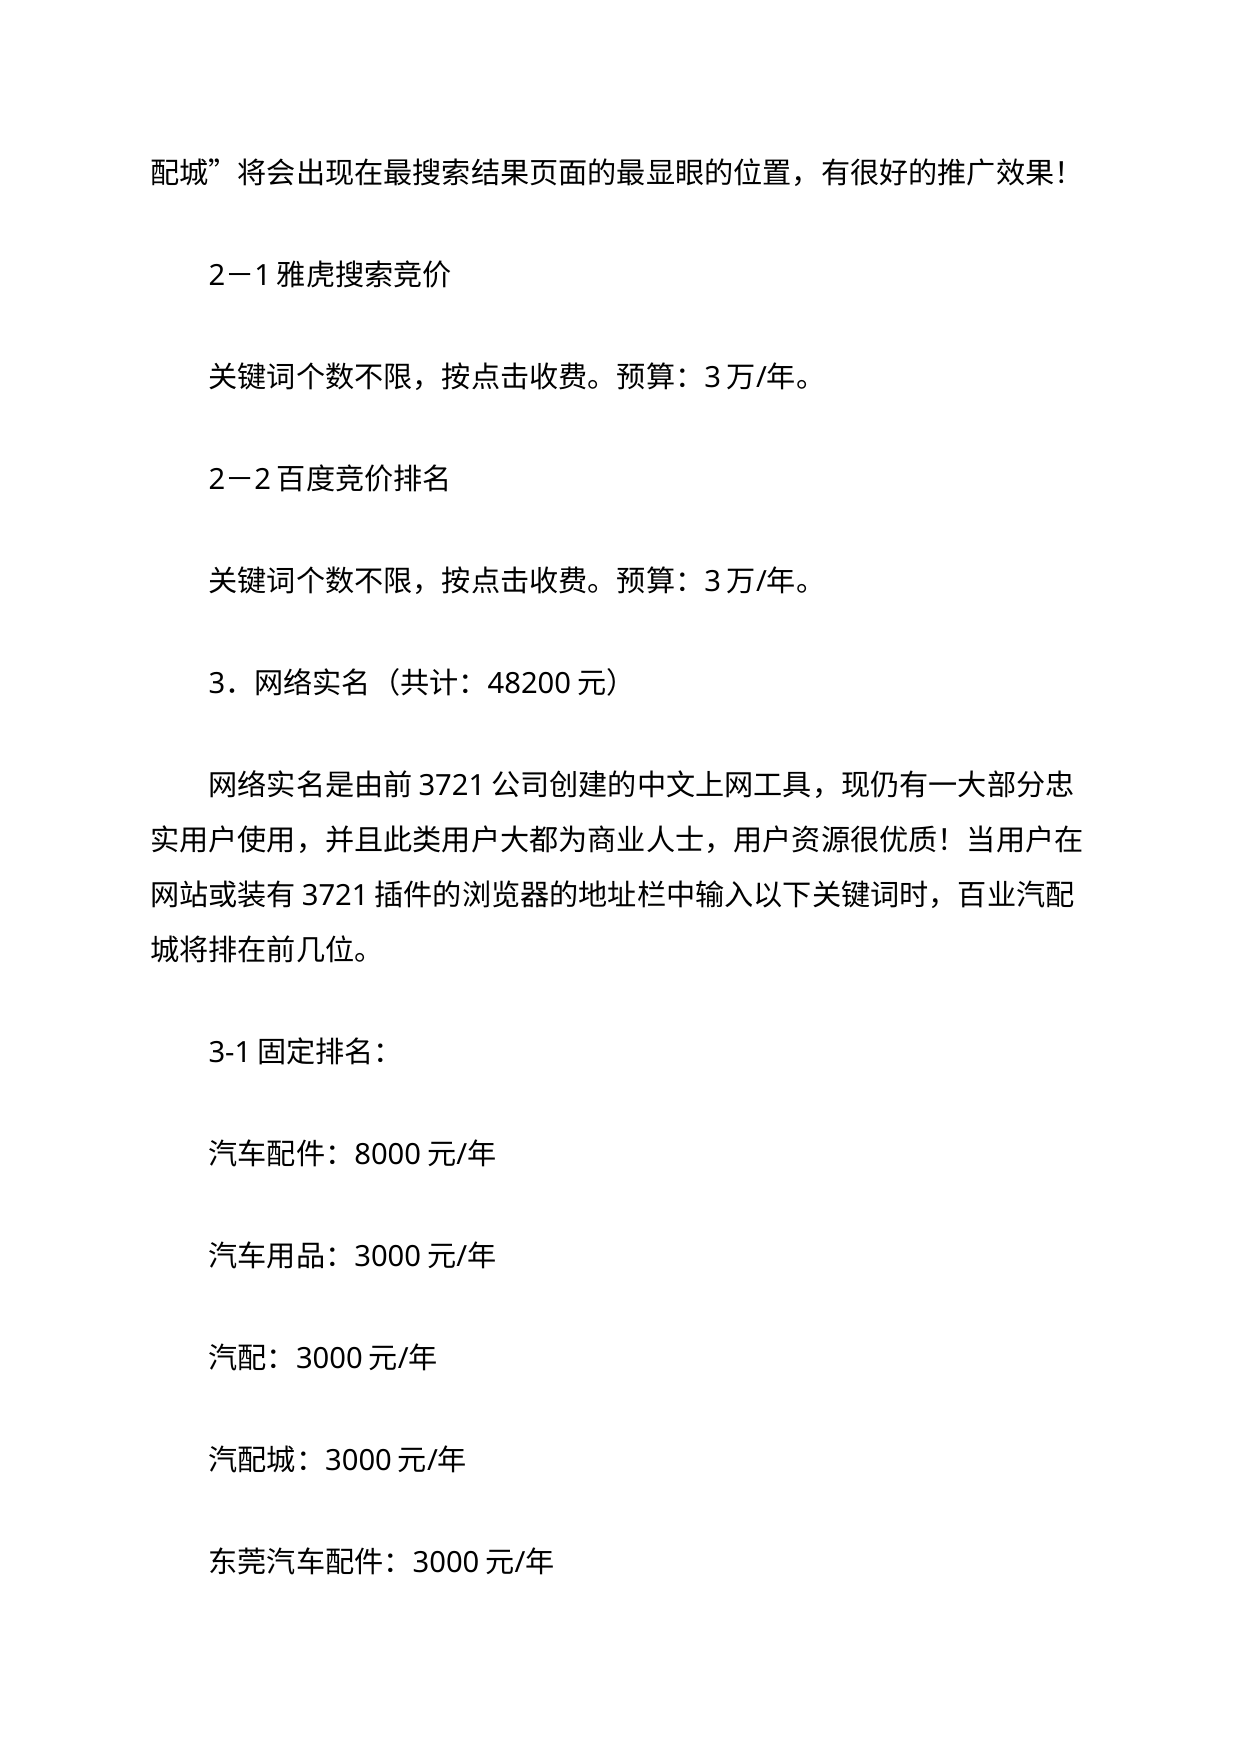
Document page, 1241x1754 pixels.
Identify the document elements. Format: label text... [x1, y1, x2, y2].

text 汽车用品：3000元/年 [150, 1232, 1090, 1275]
text 汽配城：3000元/年 [150, 1436, 1090, 1479]
text 2－1雅虎搜索竞价 [150, 252, 1090, 294]
text 2－2百度竞价排名 [150, 456, 1090, 498]
text 东莞汽车配件：3000元/年 [150, 1538, 1090, 1581]
text 网络实名是由前3721公司创建的中文上网工具，现仍有一大部分忠实用户使用，并且此类用户大都为商业人士，用户资源很优质！当用户在网站或装有3721插件的浏览器的地址栏中输入以下关键词时，百业汽配城将排在前几位。 [150, 762, 1090, 969]
text 汽配：3000元/年 [150, 1334, 1090, 1377]
text 关键词个数不限，按点击收费。预算：3万/年。 [150, 354, 1090, 396]
text 3-1固定排名： [150, 1028, 1090, 1071]
text 关键词个数不限，按点击收费。预算：3万/年。 [150, 558, 1090, 600]
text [150, 150, 1090, 192]
text 3．网络实名（共计：48200元） [150, 660, 1090, 702]
text 汽车配件：8000元/年 [150, 1130, 1090, 1173]
